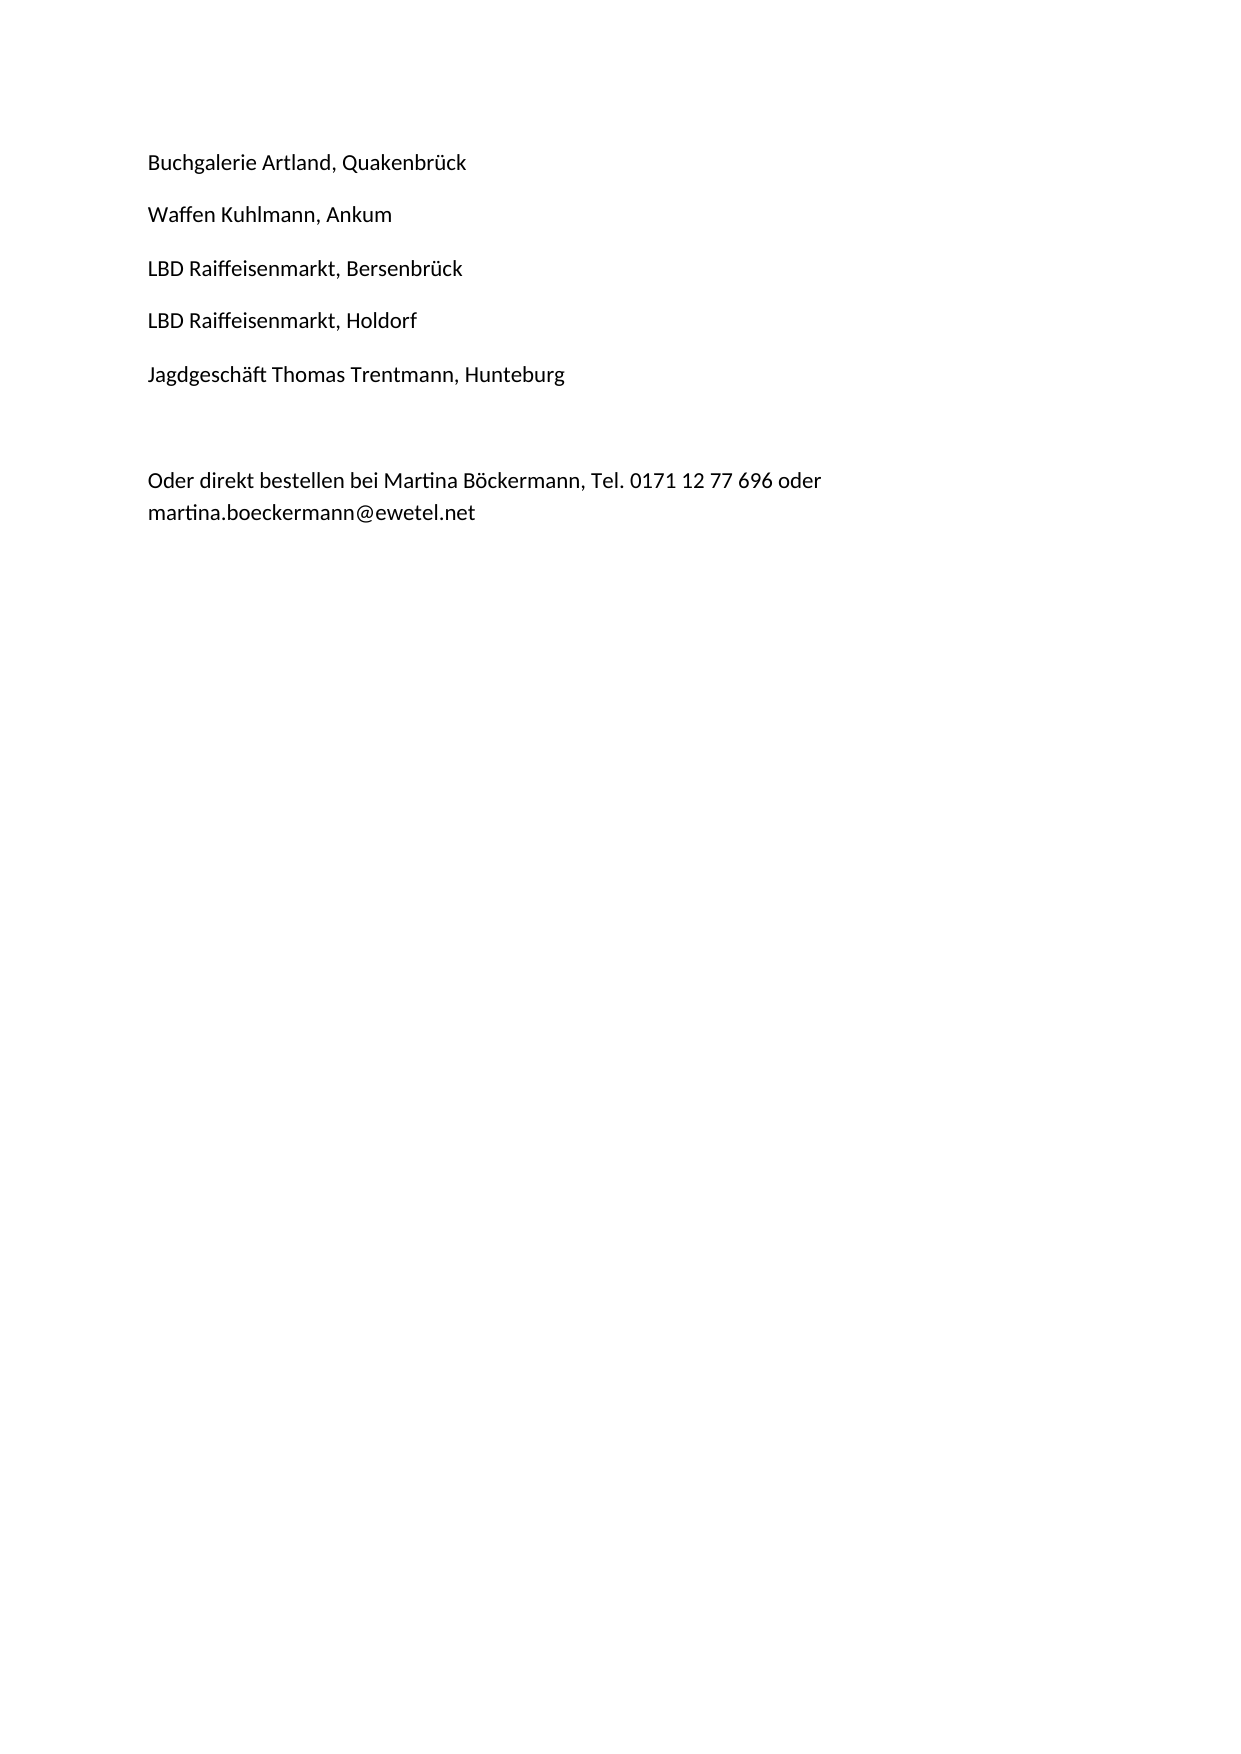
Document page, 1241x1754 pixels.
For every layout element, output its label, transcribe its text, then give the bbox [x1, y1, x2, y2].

text Waffen Kuhlmann, Ankum [148, 201, 1093, 229]
text Jagdgeschäft Thomas Trentmann, Hunteburg [148, 360, 1093, 388]
text LBD Raiffeisenmarkt, Bersenbrück [148, 254, 1093, 282]
text Oder direkt bestellen bei Martina Böckermann, Tel. 0171 12 77 696 oder martina.boeckermann@ewetel.net [148, 466, 1093, 526]
text LBD Raiffeisenmarkt, Holdorf [148, 307, 1093, 335]
text Buchgalerie Artland, Quakenbrück [148, 148, 1093, 176]
